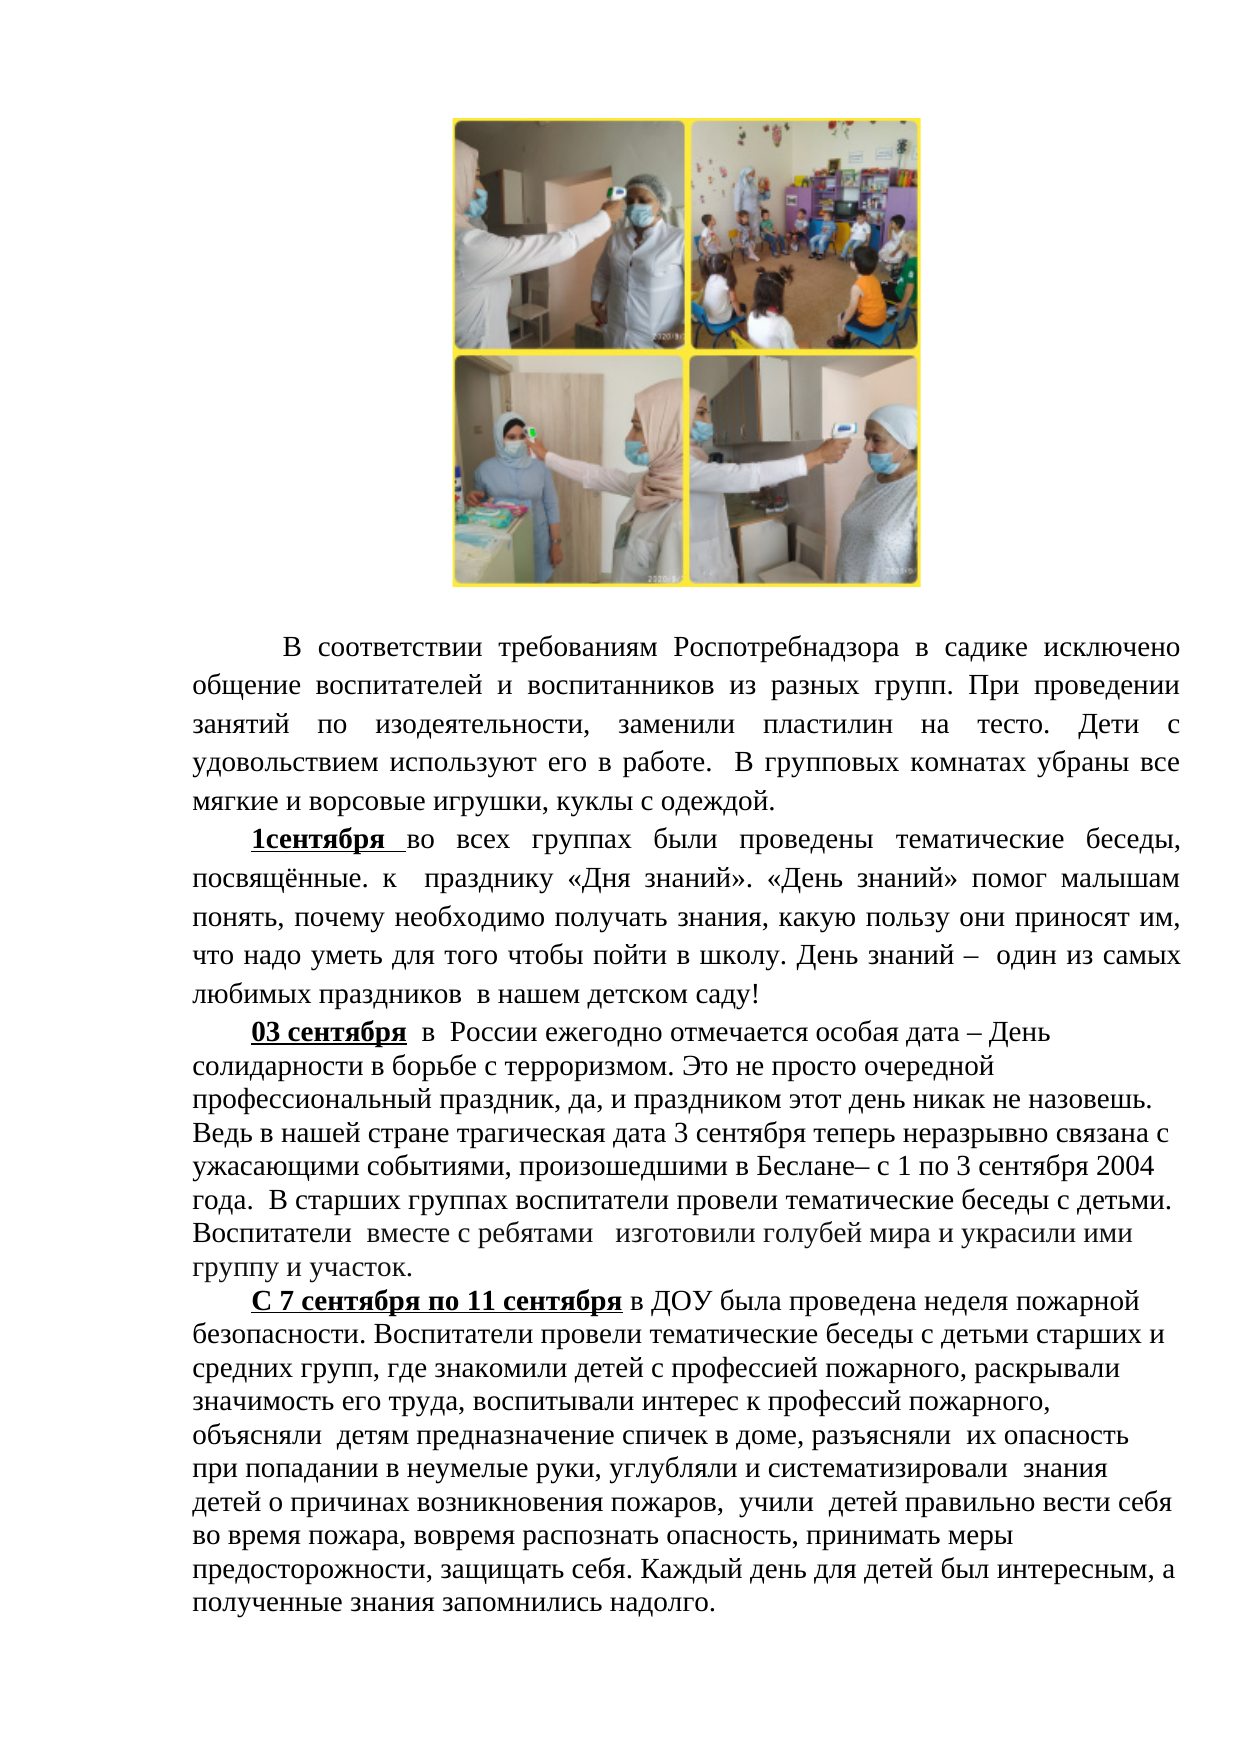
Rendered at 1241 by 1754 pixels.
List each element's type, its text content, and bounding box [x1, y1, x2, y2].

picture [452, 118, 921, 587]
text 1сентября во всех группах были проведены тематические беседы, посвящённые. к празднику «Дня знаний». «День знаний» помог малышам понять, почему необходимо получать знания, какую пользу они приносят им, что надо уметь для того чтобы пойти в школу. День знаний – один из самых любимых праздников в нашем детском саду! [192, 822, 1181, 1009]
text В соответствии требованиям Роспотребнадзора в садике исключено общение воспитателей и воспитанников из разных групп. При проведении занятий по изодеятельности, заменили пластилин на тесто. Дети с удовольствием используют его в работе. В групповых комнатах убраны все мягкие и ворсовые игрушки, куклы с одеждой. [192, 629, 1181, 817]
text 03 сентября в России ежегодно отмечается особая дата – День солидарности в борьбе с терроризмом. Это не просто очередной профессиональный праздник, да, и праздником этот день никак не назовешь. Ведь в нашей стране трагическая дата 3 сентября теперь неразрывно связана с ужасающими событиями, произошедшими в Беслане– с 1 по 3 сентября 2004 года. В старших группах воспитатели провели тематические беседы с детьми. Воспитатели вместе с ребятами изготовили голубей мира и украсили ими группу и участок. [192, 1014, 1181, 1283]
text С 7 сентября по 11 сентября в ДОУ была проведена неделя пожарной безопасности. Воспитатели провели тематические беседы с детьми старших и средних групп, где знакомили детей с профессией пожарного, раскрывали значимость его труда, воспитывали интерес к профессий пожарного, объясняли детям предназначение спичек в доме, разъясняли их опасность при попадании в неумелые руки, углубляли и систематизировали знания детей о причинах возникновения пожаров, учили детей правильно вести себя во время пожара, вовремя распознать опасность, принимать меры предосторожности, защищать себя. Каждый день для детей был интересным, а полученные знания запомнились надолго. [192, 1283, 1181, 1618]
